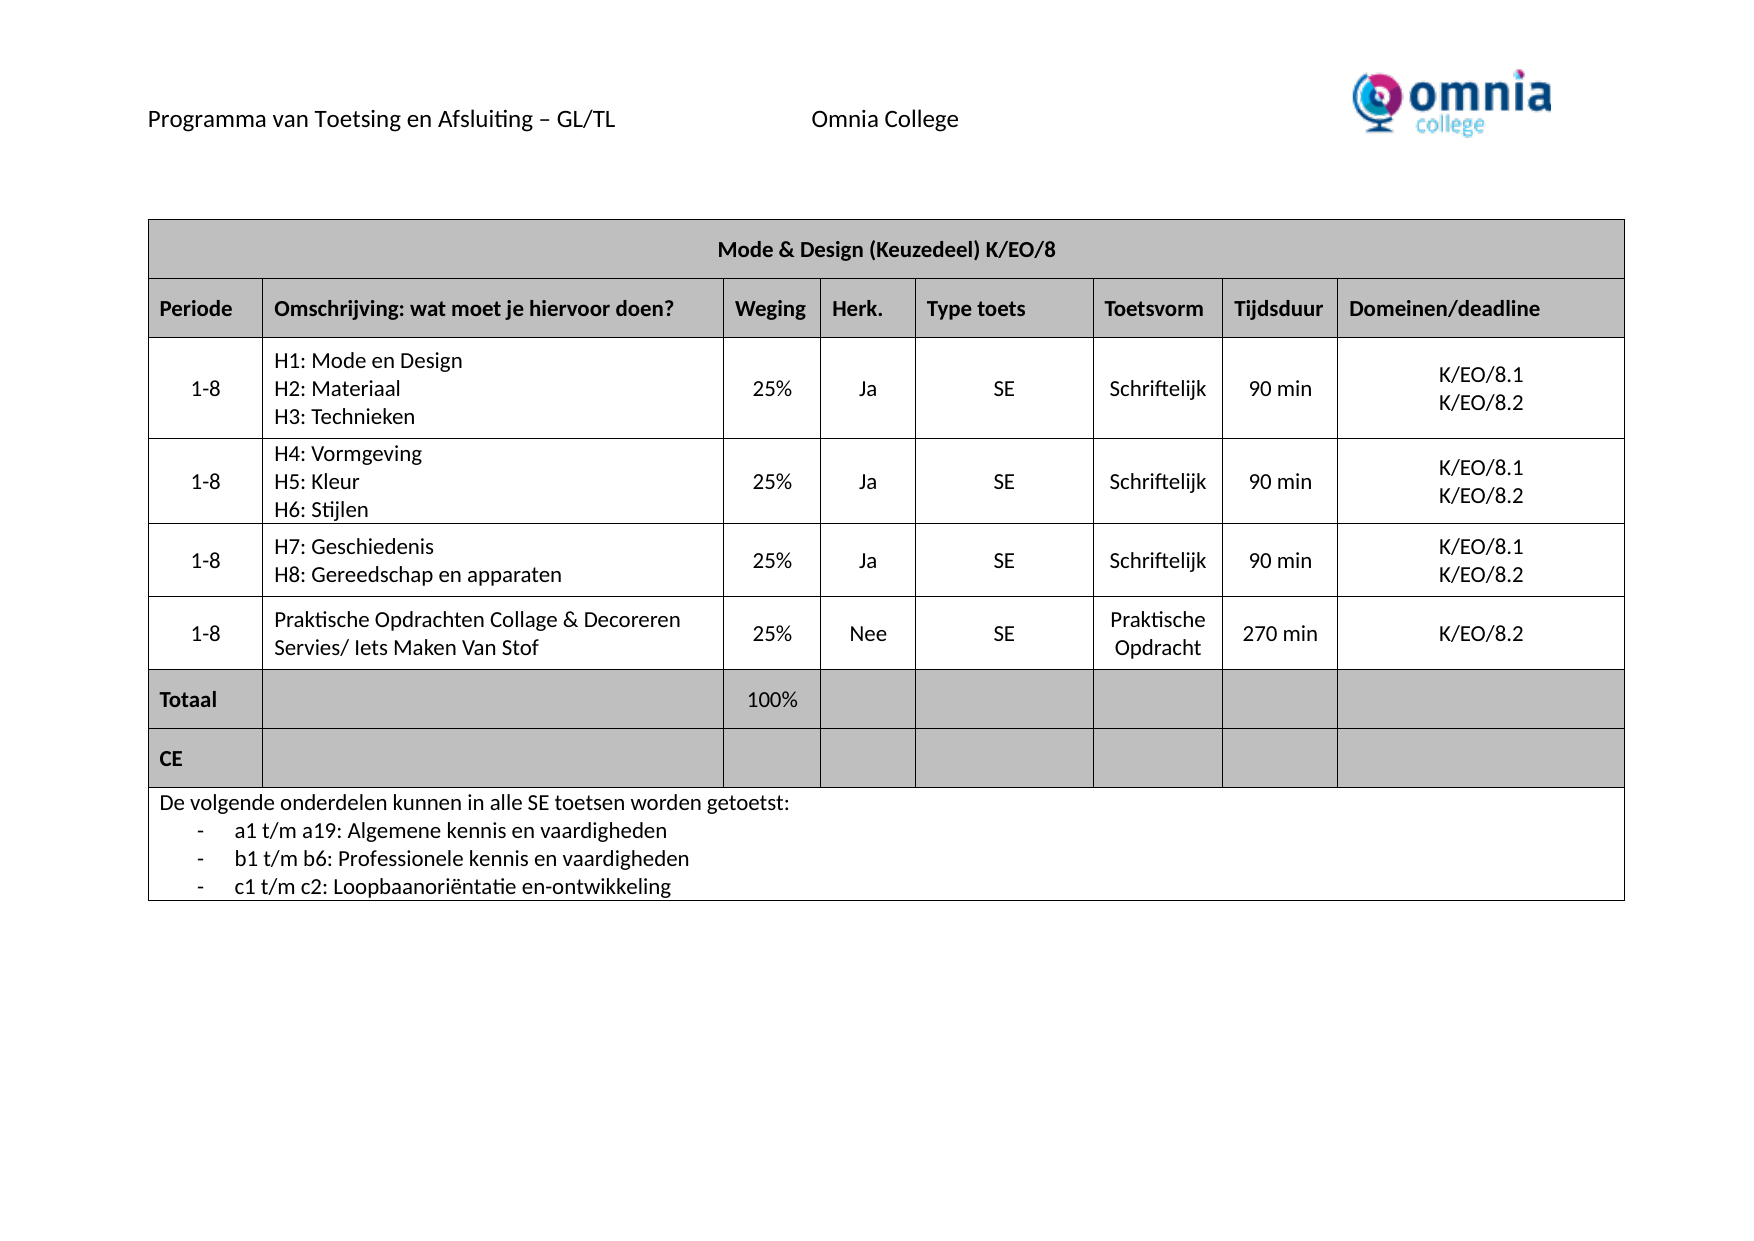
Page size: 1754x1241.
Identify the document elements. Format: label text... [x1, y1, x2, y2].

table_cell Ja [821, 524, 915, 596]
table_cell K/EO/8.1 K/EO/8.2 [1338, 338, 1624, 438]
table_cell 1-8 [149, 439, 262, 523]
table_cell [1223, 729, 1337, 787]
table_cell [821, 670, 915, 728]
table_cell [1094, 729, 1222, 787]
table_cell 25% [724, 439, 820, 523]
table_cell [916, 729, 1093, 787]
table_cell SE [916, 597, 1093, 669]
table_cell Praktische Opdrachten Collage & Decoreren Servies/ Iets Maken Van Stof [263, 597, 723, 669]
table_cell [916, 670, 1093, 728]
table_cell Herk. [821, 279, 915, 337]
table_cell Ja [821, 439, 915, 523]
table_cell H4: Vormgeving H5: Kleur H6: Stijlen [263, 439, 723, 523]
table_cell H7: Geschiedenis H8: Gereedschap en apparaten [263, 524, 723, 596]
table_cell Schriftelijk [1094, 439, 1222, 523]
picture [1350, 60, 1551, 143]
table_cell 270 min [1223, 597, 1337, 669]
table_cell Schriftelijk [1094, 338, 1222, 438]
table_cell Praktische Opdracht [1094, 597, 1222, 669]
table_cell Schriftelijk [1094, 524, 1222, 596]
table_header Mode & Design (Keuzedeel) K/EO/8 [149, 220, 1624, 278]
table_cell Tijdsduur [1223, 279, 1337, 337]
table_cell 1-8 [149, 338, 262, 438]
table_cell Periode [149, 279, 262, 337]
table_cell 90 min [1223, 524, 1337, 596]
table_cell SE [916, 439, 1093, 523]
table_cell K/EO/8.2 [1338, 597, 1624, 669]
table_cell CE [149, 729, 262, 787]
table_cell Domeinen/deadline [1338, 279, 1624, 337]
table_cell Totaal [149, 670, 262, 728]
table_cell 1-8 [149, 524, 262, 596]
table_cell [263, 670, 723, 728]
table_cell 1-8 [149, 597, 262, 669]
table_cell [1338, 670, 1624, 728]
table_cell [1094, 670, 1222, 728]
table_cell [1338, 729, 1624, 787]
table_cell 90 min [1223, 338, 1337, 438]
table_cell [263, 729, 723, 787]
table_cell Weging [724, 279, 820, 337]
table_cell Ja [821, 338, 915, 438]
table_cell SE [916, 338, 1093, 438]
table_cell [724, 729, 820, 787]
table_cell K/EO/8.1 K/EO/8.2 [1338, 439, 1624, 523]
table_cell 25% [724, 524, 820, 596]
table_cell Toetsvorm [1094, 279, 1222, 337]
table_cell Type toets [916, 279, 1093, 337]
table_cell 25% [724, 338, 820, 438]
table_cell 100% [724, 670, 820, 728]
table_cell H1: Mode en Design H2: Materiaal H3: Technieken [263, 338, 723, 438]
table_cell K/EO/8.1 K/EO/8.2 [1338, 524, 1624, 596]
table_cell Nee [821, 597, 915, 669]
table_cell [1223, 670, 1337, 728]
table_cell SE [916, 524, 1093, 596]
table_cell 90 min [1223, 439, 1337, 523]
table_cell Omschrijving: wat moet je hiervoor doen? [263, 279, 723, 337]
table_cell [821, 729, 915, 787]
table_cell De volgende onderdelen kunnen in alle SE toetsen worden getoetst: a1 t/m a19: Algemene kennis en vaardigheden b1 t/m b6: Professionele kennis en vaardigheden c1 t/m c2: Loopbaanoriëntatie en-ontwikkeling [149, 788, 1624, 900]
table_cell 25% [724, 597, 820, 669]
